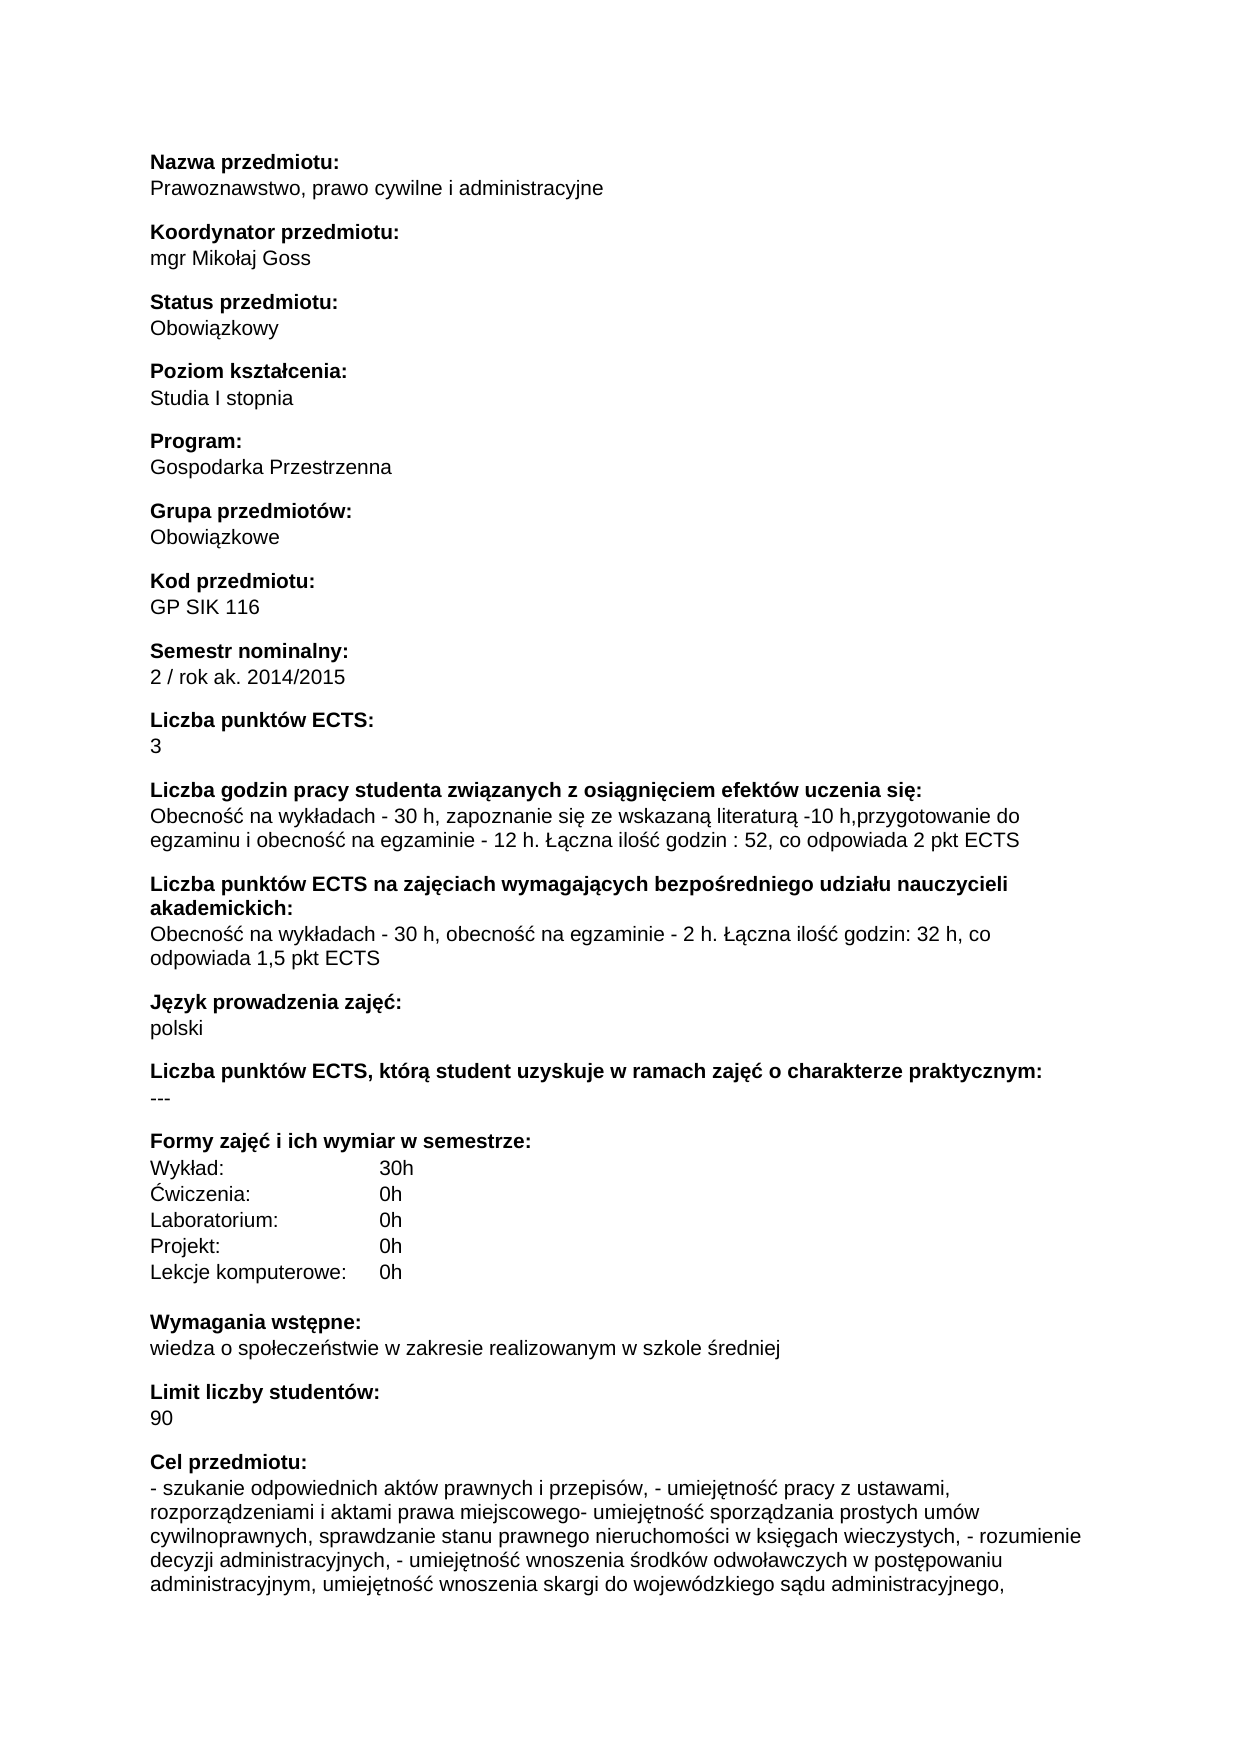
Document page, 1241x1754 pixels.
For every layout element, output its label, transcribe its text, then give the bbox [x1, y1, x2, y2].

text Limit liczby studentów: [150, 1380, 1090, 1404]
table_cell Lekcje komputerowe: [140, 1260, 367, 1284]
text Formy zajęć i ich wymiar w semestrze: [150, 1129, 1090, 1153]
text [150, 1476, 1090, 1595]
text Poziom kształcenia: [150, 359, 1090, 383]
text wiedza o społeczeństwie w zakresie realizowanym w szkole średniej [150, 1336, 1090, 1360]
text 3 [150, 734, 1090, 758]
text GP SIK 116 [150, 595, 1090, 619]
text polski [150, 1016, 1090, 1039]
table_cell Laboratorium: [140, 1208, 367, 1232]
text Semestr nominalny: [150, 638, 1090, 662]
table_cell 0h [369, 1206, 597, 1232]
text Obecność na wykładach - 30 h, zapoznanie się ze wskazaną literaturą -10 h,przygotowanie do egzaminu i obecność na egzaminie - 12 h. Łączna ilość godzin : 52, co odpowiada 2 pkt ECTS [150, 804, 1090, 852]
text --- [150, 1085, 1090, 1109]
text mgr Mikołaj Goss [150, 246, 1090, 270]
text Kod przedmiotu: [150, 569, 1090, 593]
text Studia I stopnia [150, 385, 1090, 409]
text 90 [150, 1406, 1090, 1430]
text Program: [150, 429, 1090, 453]
table_cell Projekt: [140, 1234, 367, 1258]
text Wymagania wstępne: [150, 1310, 1090, 1334]
text Koordynator przedmiotu: [150, 220, 1090, 244]
text Status przedmiotu: [150, 289, 1090, 313]
table_cell 0h [369, 1232, 597, 1258]
text Liczba godzin pracy studenta związanych z osiągnięciem efektów uczenia się: [150, 778, 1090, 802]
text Obowiązkowe [150, 525, 1090, 549]
text Obowiązkowy [150, 316, 1090, 339]
text Liczba punktów ECTS, którą student uzyskuje w ramach zajęć o charakterze praktycznym: [150, 1059, 1090, 1083]
text Liczba punktów ECTS na zajęciach wymagających bezpośredniego udziału nauczycieli akademickich: [150, 872, 1090, 920]
table_header 30h [369, 1156, 597, 1180]
text 2 / rok ak. 2014/2015 [150, 664, 1090, 688]
text Gospodarka Przestrzenna [150, 455, 1090, 479]
text Grupa przedmiotów: [150, 499, 1090, 523]
table_cell 0h [369, 1180, 597, 1206]
text Obecność na wykładach - 30 h, obecność na egzaminie - 2 h. Łączna ilość godzin: 32 h, co odpowiada 1,5 pkt ECTS [150, 922, 1090, 970]
text Prawoznawstwo, prawo cywilne i administracyjne [150, 176, 1090, 200]
text Liczba punktów ECTS: [150, 708, 1090, 732]
text Język prowadzenia zajęć: [150, 989, 1090, 1013]
table_header Wykład: [140, 1156, 367, 1180]
text Nazwa przedmiotu: [150, 150, 1090, 174]
text Cel przedmiotu: [150, 1449, 1090, 1473]
table_cell 0h [369, 1258, 597, 1284]
table_cell Ćwiczenia: [140, 1182, 367, 1206]
